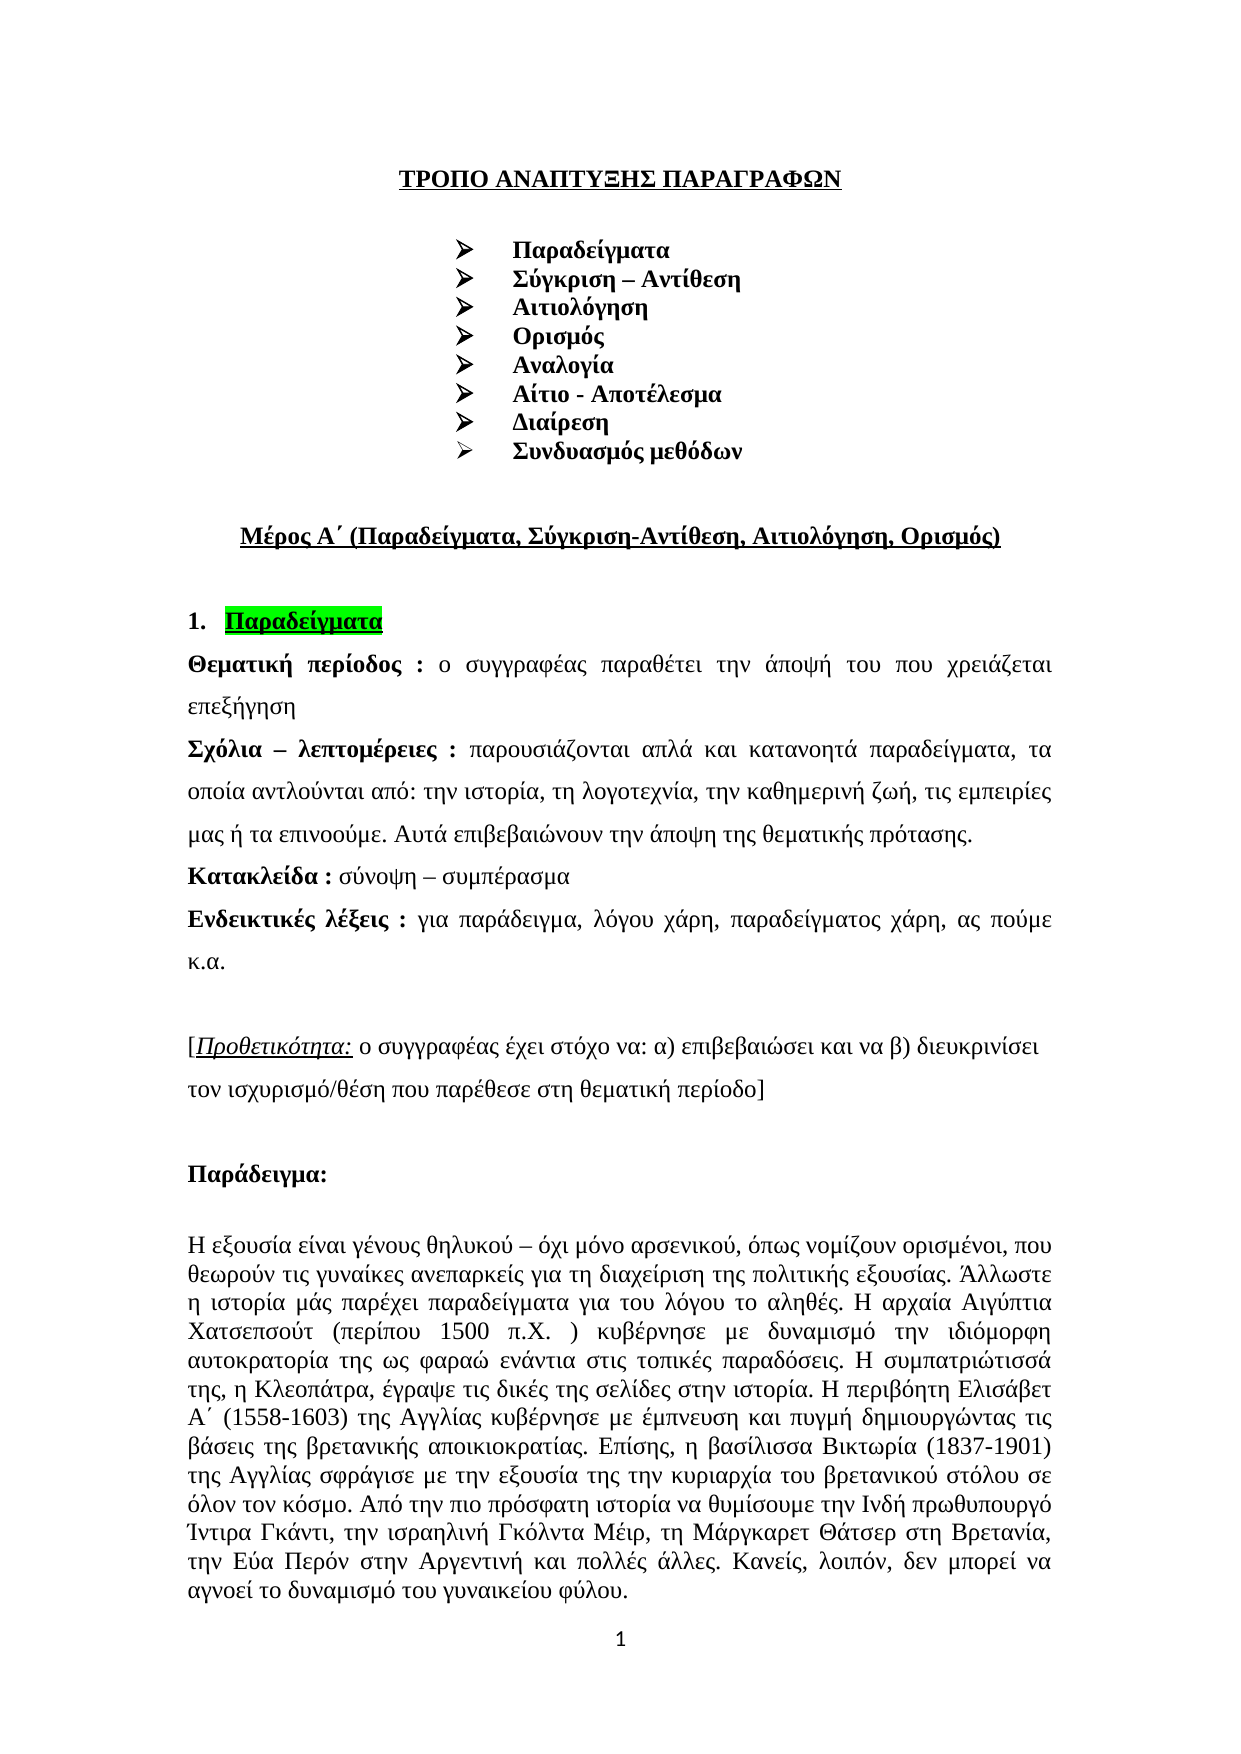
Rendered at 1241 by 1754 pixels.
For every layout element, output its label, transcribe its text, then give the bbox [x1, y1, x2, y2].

list Παραδείγματα [187, 592, 1053, 635]
table_header Παραδείγματα Σύγκριση – Αντίθεση Αιτιολόγηση Ορισμός Αναλογία Αίτιο - Αποτέλεσμα Διαίρεση Συνδυασμός μεθόδων [306, 193, 872, 465]
text Παράδειγμα: [187, 1145, 1053, 1187]
text ΤΡΟΠΟ ΑΝΑΠΤΥΞΗΣ ΠΑΡΑΓΡΑΦΩΝ [187, 150, 1053, 192]
text Κατακλείδα : σύνοψη – συμπέρασμα [187, 847, 1053, 890]
text Μέρος Α΄ (Παραδείγματα, Σύγκριση-Αντίθεση, Αιτιολόγηση, Ορισμός) [187, 507, 1053, 550]
text Ενδεικτικές λέξεις : για παράδειγμα, λόγου χάρη, παραδείγματος χάρη, ας πούμε κ.α. [187, 890, 1053, 975]
text Σχόλια – λεπτομέρειες : παρουσιάζονται απλά και κατανοητά παραδείγματα, τα οποία αντλούνται από: την ιστορία, τη λογοτεχνία, την καθημερινή ζωή, τις εμπειρίες μας ή τα επινοούμε. Αυτά επιβεβαιώνουν την άποψη της θεματικής πρότασης. [187, 720, 1053, 847]
text [Προθετικότητα: ο συγγραφέας έχει στόχο να: α) επιβεβαιώσει και να β) διευκρινίσει τον ισχυρισμό/θέση που παρέθεσε στη θεματική περίοδο] [187, 1017, 1053, 1102]
text Η εξουσία είναι γένους θηλυκού – όχι μόνο αρσενικού, όπως νομίζουν ορισμένοι, που θεωρούν τις γυναίκες ανεπαρκείς για τη διαχείριση της πολιτικής εξουσίας. Άλλωστε η ιστορία μάς παρέχει παραδείγματα για του λόγου το αληθές. Η αρχαία Αιγύπτια Χατσεπσούτ (περίπου 1500 π.Χ. ) κυβέρνησε με δυναμισμό την ιδιόμορφη αυτοκρατορία της ως φαραώ ενάντια στις τοπικές παραδόσεις. Η συμπατριώτισσά της, η Κλεοπάτρα, έγραψε τις δικές της σελίδες στην ιστορία. Η περιβόητη Ελισάβετ Α΄ (1558-1603) της Αγγλίας κυβέρνησε με έμπνευση και πυγμή δημιουργώντας τις βάσεις της βρετανικής αποικιοκρατίας. Επίσης, η βασίλισσα Βικτωρία (1837-1901) της Αγγλίας σφράγισε με την εξουσία της την κυριαρχία του βρετανικού στόλου σε όλον τον κόσμο. Από την πιο πρόσφατη ιστορία να θυμίσουμε την Ινδή πρωθυπουργό Ίντιρα Γκάντι, την ισραηλινή Γκόλντα Μέιρ, τη Μάργκαρετ Θάτσερ στη Βρετανία, την Εύα Περόν στην Αργεντινή και πολλές άλλες. Κανείς, λοιπόν, δεν μπορεί να αγνοεί το δυναμισμό του γυναικείου φύλου. [187, 1230, 1053, 1604]
text Θεματική περίοδος : ο συγγραφέας παραθέτει την άποψή του που χρειάζεται επεξήγηση [187, 635, 1053, 720]
